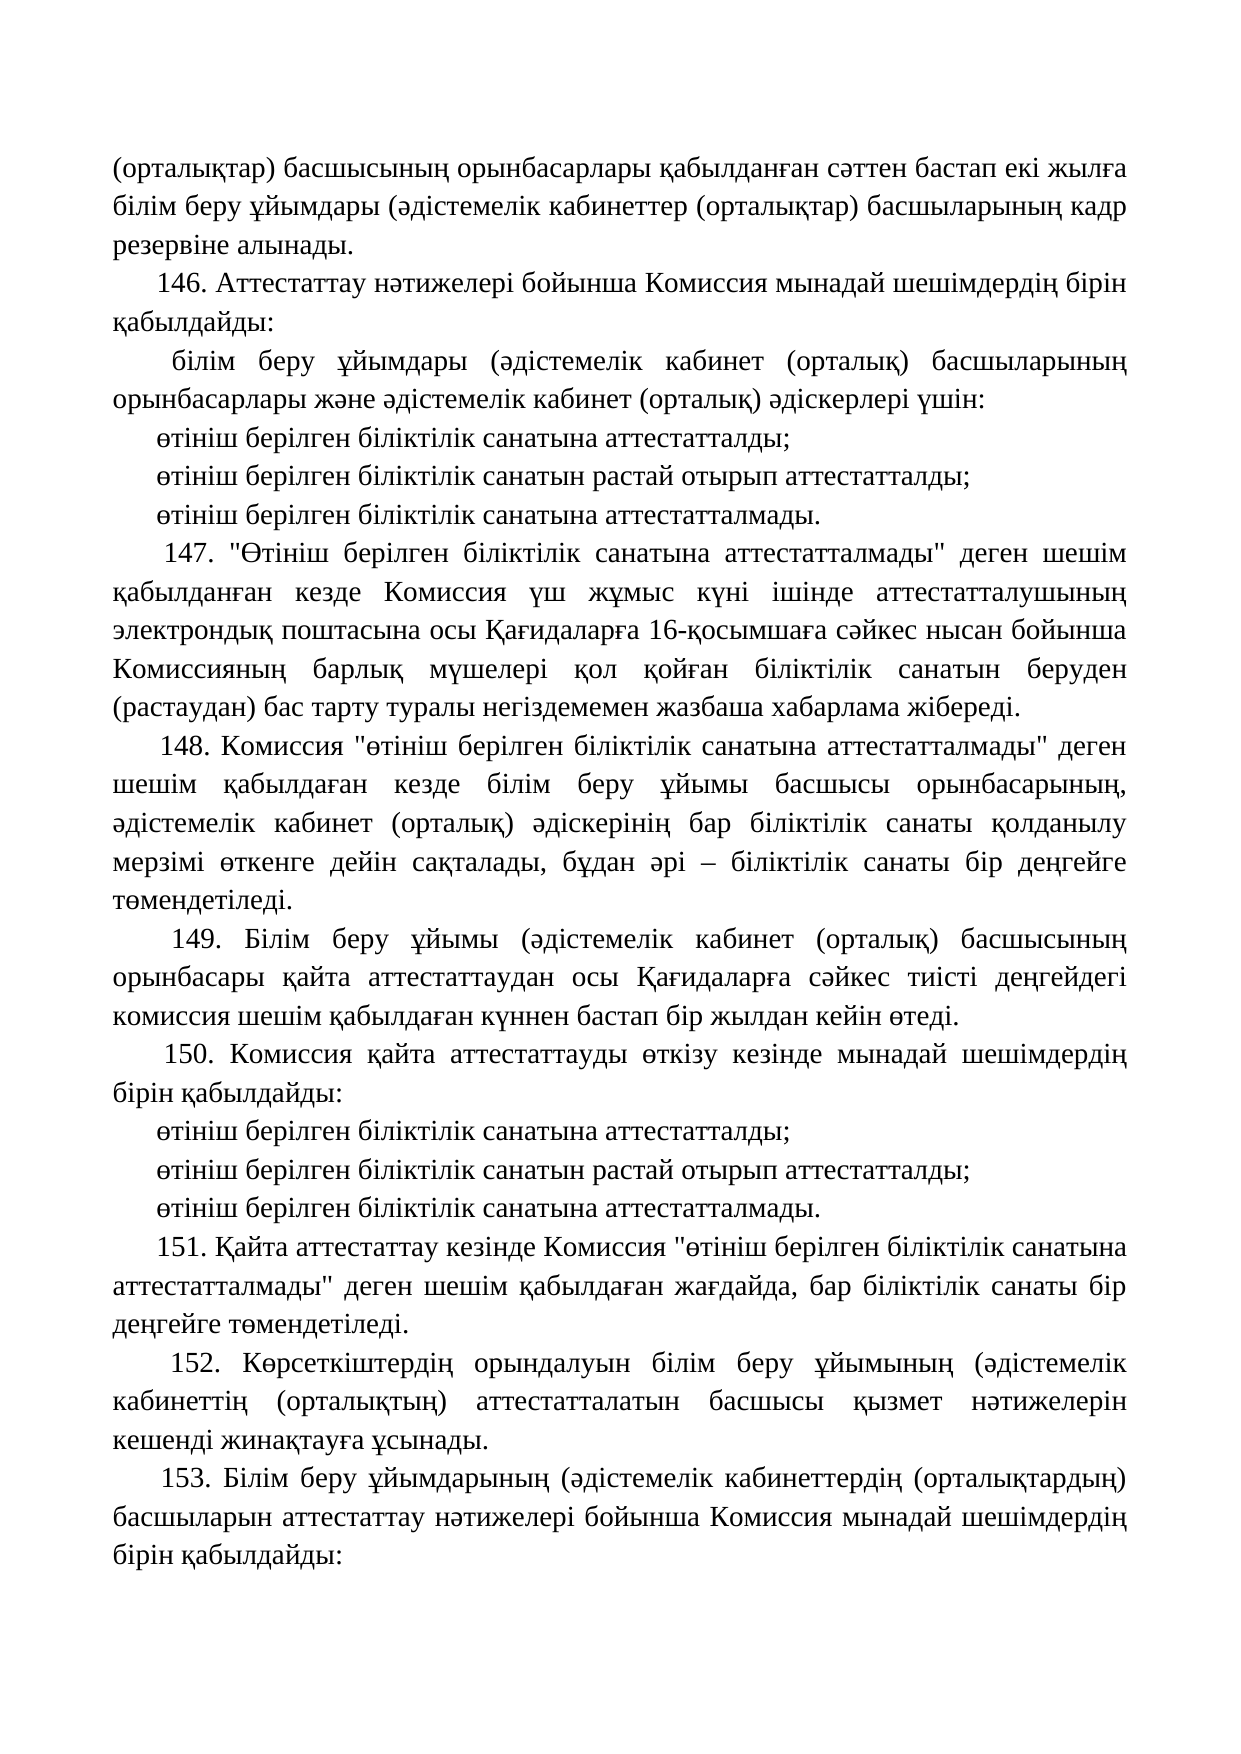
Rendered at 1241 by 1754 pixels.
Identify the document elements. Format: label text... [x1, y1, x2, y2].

text өтініш берілген біліктілік санатына аттестатталды; [112, 420, 1128, 453]
text 153. Білім беру ұйымдарының (әдістемелік кабинеттердің (орталықтардың) басшыларын аттестаттау нәтижелері бойынша Комиссия мынадай шешімдердің бірін қабылдайды: [112, 1460, 1128, 1571]
text 151. Қайта аттестаттау кезінде Комиссия "өтініш берілген біліктілік санатына аттестатталмады" деген шешім қабылдаған жағдайда, бар біліктілік санаты бір деңгейге төмендетіледі. [112, 1229, 1128, 1340]
text 147. "Өтініш берілген біліктілік санатына аттестатталмады" деген шешім қабылданған кезде Комиссия үш жұмыс күні ішінде аттестатталушының электрондық поштасына осы Қағидаларға 16-қосымшаға сәйкес нысан бойынша Комиссияның барлық мүшелері қол қойған біліктілік санатын беруден (растаудан) бас тарту туралы негіздемемен жазбаша хабарлама жібереді. [112, 535, 1128, 723]
text өтініш берілген біліктілік санатын растай отырып аттестатталды; [112, 458, 1128, 492]
text білім беру ұйымдары (әдістемелік кабинет (орталық) басшыларының орынбасарлары және әдістемелік кабинет (орталық) әдіскерлері үшін: [112, 343, 1128, 415]
text 152. Көрсеткіштердің орындалуын білім беру ұйымының (әдістемелік кабинеттің (орталықтың) аттестатталатын басшысы қызмет нәтижелерін кешенді жинақтауға ұсынады. [112, 1345, 1128, 1455]
text өтініш берілген біліктілік санатына аттестатталмады. [112, 1191, 1128, 1224]
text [112, 150, 1128, 261]
text өтініш берілген біліктілік санатына аттестатталды; [112, 1113, 1128, 1147]
text 149. Білім беру ұйымы (әдістемелік кабинет (орталық) басшысының орынбасары қайта аттестаттаудан осы Қағидаларға сәйкес тиісті деңгейдегі комиссия шешім қабылдаған күннен бастап бір жылдан кейін өтеді. [112, 921, 1128, 1031]
text 150. Комиссия қайта аттестаттауды өткізу кезінде мынадай шешімдердің бірін қабылдайды: [112, 1036, 1128, 1108]
text 146. Аттестаттау нәтижелері бойынша Комиссия мынадай шешімдердің бірін қабылдайды: [112, 266, 1128, 338]
text 148. Комиссия "өтініш берілген біліктілік санатына аттестатталмады" деген шешім қабылдаған кезде білім беру ұйымы басшысы орынбасарының, әдістемелік кабинет (орталық) әдіскерінің бар біліктілік санаты қолданылу мерзімі өткенге дейін сақталады, бұдан әрі – біліктілік санаты бір деңгейге төмендетіледі. [112, 728, 1128, 916]
text өтініш берілген біліктілік санатын растай отырып аттестатталды; [112, 1152, 1128, 1186]
text өтініш берілген біліктілік санатына аттестатталмады. [112, 497, 1128, 530]
